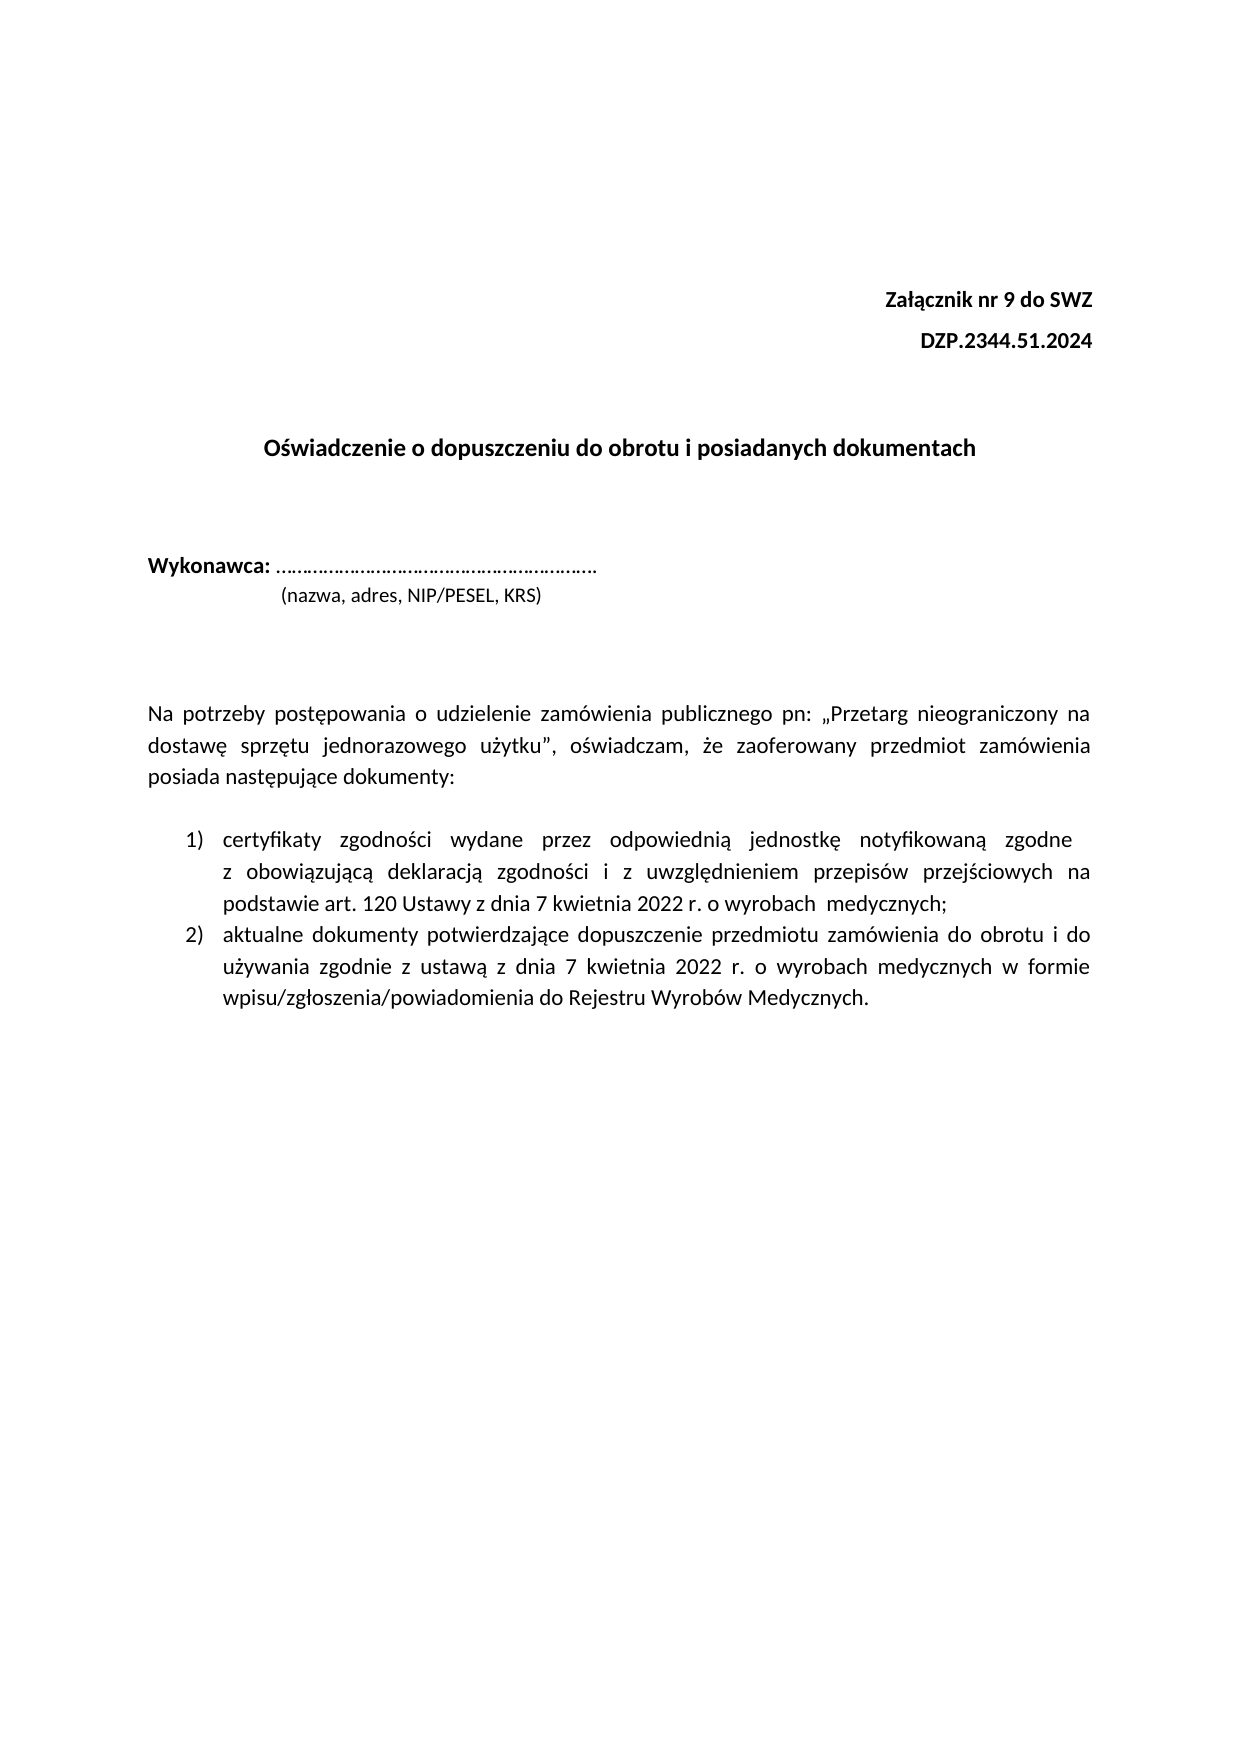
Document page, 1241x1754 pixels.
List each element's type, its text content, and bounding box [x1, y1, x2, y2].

text Załącznik nr 9 do SWZ [148, 285, 1092, 313]
text Na potrzeby postępowania o udzielenie zamówienia publicznego pn: „Przetarg nieograniczony na dostawę sprzętu jednorazowego użytku”, oświadczam, że zaoferowany przedmiot zamówienia posiada następujące dokumenty: [148, 699, 1092, 791]
list certyfikaty zgodności wydane przez odpowiednią jednostkę notyfikowaną zgodne z obowiązującą deklaracją zgodności i z uwzględnieniem przepisów przejściowych na podstawie art. 120 Ustawy z dnia 7 kwietnia 2022 r. o wyrobach medycznych; [185, 826, 1092, 917]
list aktualne dokumenty potwierdzające dopuszczenie przedmiotu zamówienia do obrotu i do używania zgodnie z ustawą z dnia 7 kwietnia 2022 r. o wyrobach medycznych w formie wpisu/zgłoszenia/powiadomienia do Rejestru Wyrobów Medycznych. [185, 920, 1092, 1011]
text Wykonawca: ……………………………………………………. [148, 551, 1092, 579]
text (nazwa, adres, NIP/PESEL, KRS) [281, 583, 1092, 608]
text DZP.2344.51.2024 [148, 327, 1092, 355]
text Oświadczenie o dopuszczeniu do obrotu i posiadanych dokumentach [148, 432, 1092, 462]
